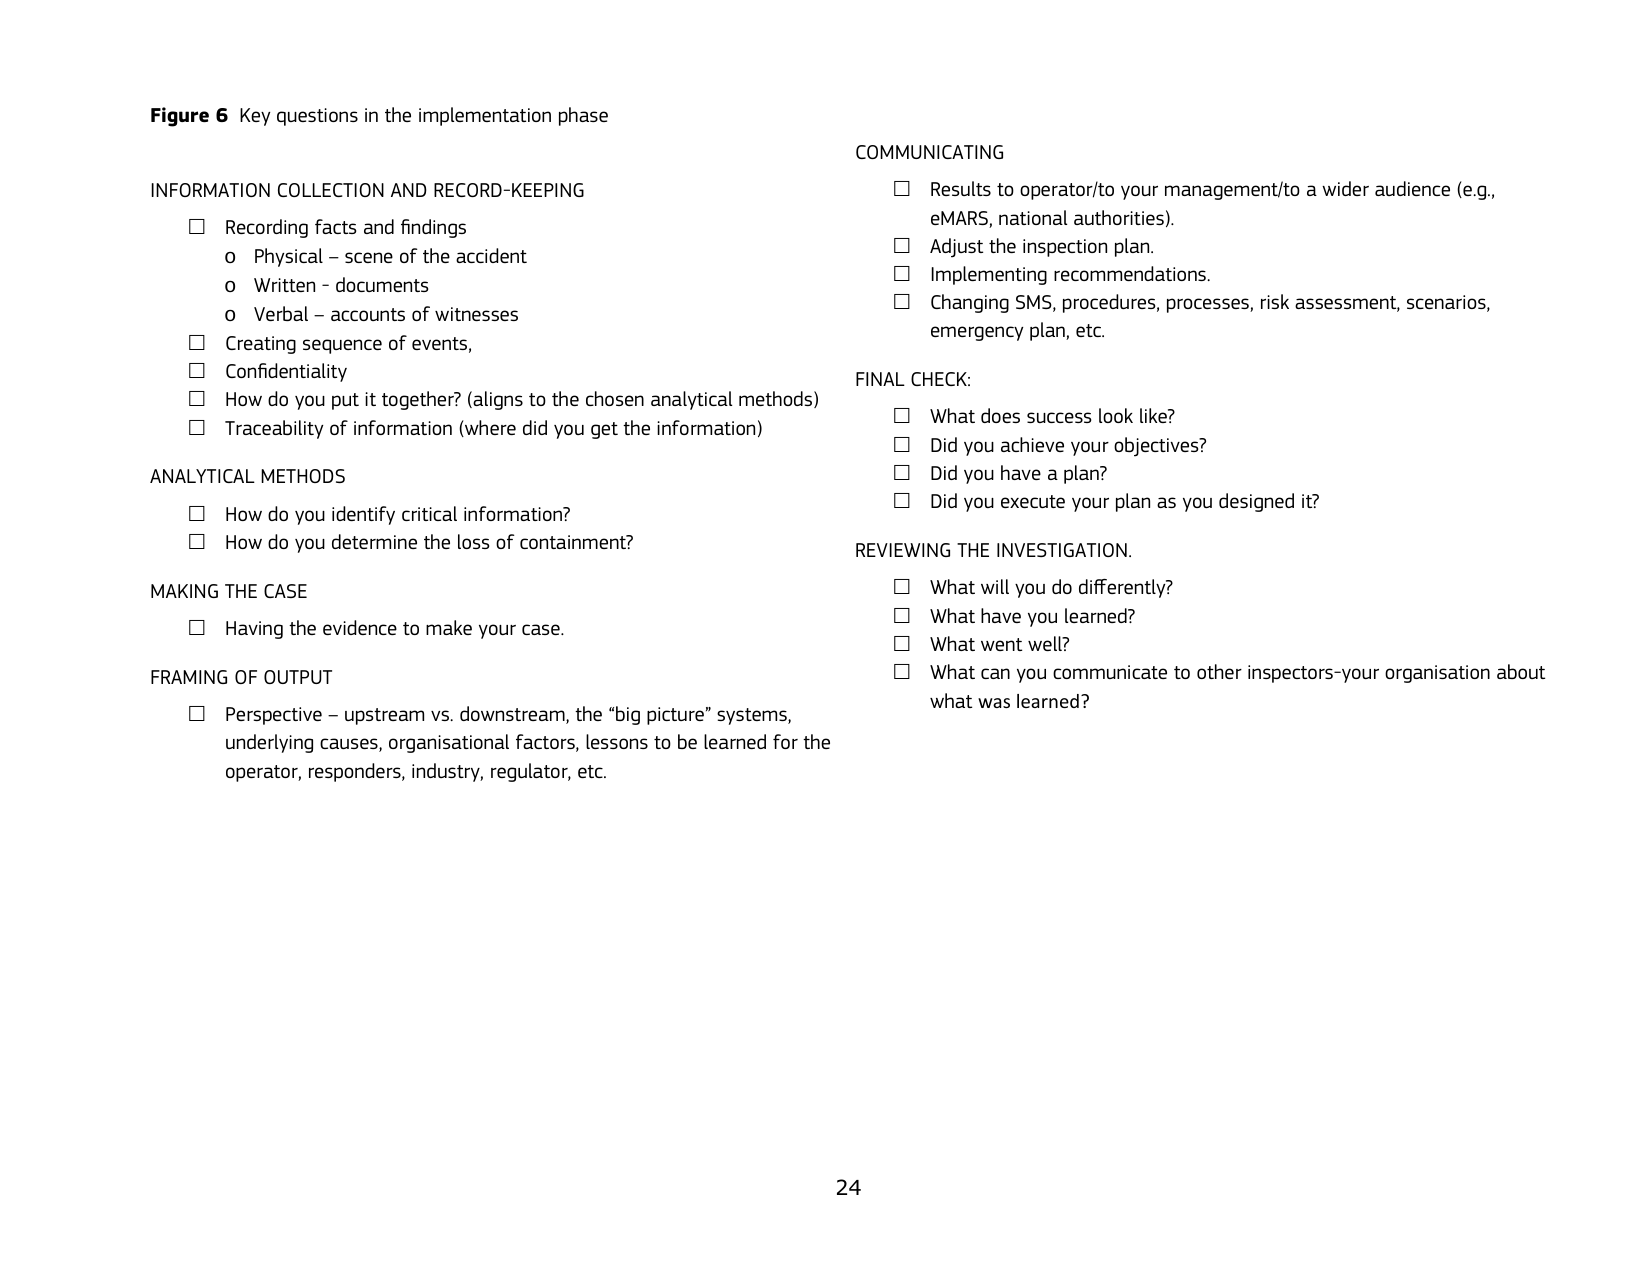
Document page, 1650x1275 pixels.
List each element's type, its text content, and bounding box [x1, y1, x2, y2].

text COMMUNICATING [855, 141, 1547, 165]
text ANALYTICAL METHODS [150, 465, 842, 489]
text INFORMATION COLLECTION AND RECORD-KEEPING [150, 179, 842, 203]
list Creating sequence of events, [187, 331, 842, 356]
list Adjust the inspection plan. [892, 234, 1547, 259]
list Did you achieve your objectives? [892, 433, 1547, 458]
list Physical – scene of the accident [224, 244, 843, 269]
list How do you put it together? (aligns to the chosen analytical methods) [187, 388, 842, 412]
text FRAMING OF OUTPUT [150, 665, 842, 690]
text Figure 6 Key questions in the implementation phase [150, 103, 842, 158]
list What can you communicate to other inspectors-your organisation about what was learned? [892, 660, 1547, 714]
list Did you have a plan? [892, 461, 1547, 486]
list Results to operator/to your management/to a wider audience (e.g., eMARS, national authorities). [892, 178, 1547, 230]
list Verbal – accounts of witnesses [224, 302, 843, 327]
text REVIEWING THE INVESTIGATION. [855, 539, 1547, 563]
text FINAL CHECK: [855, 368, 1547, 392]
list Perspective – upstream vs. downstream, the “big picture” systems, underlying causes, organisational factors, lessons to be learned for the operator, responders, industry, regulator, etc. [187, 702, 842, 783]
list Traceability of information (where did you get the information) [187, 416, 842, 440]
list What will you do differently? [892, 576, 1547, 600]
list Changing SMS, procedures, processes, risk assessment, scenarios, emergency plan, etc. [892, 291, 1547, 343]
list Written - documents [224, 273, 843, 298]
list Recording facts and findings [187, 216, 842, 240]
list Implementing recommendations. [892, 262, 1547, 287]
list What went well? [892, 632, 1547, 657]
list How do you identify critical information? [187, 502, 842, 527]
list What have you learned? [892, 604, 1547, 628]
list How do you determine the loss of containment? [187, 530, 842, 555]
list Having the evidence to make your case. [187, 616, 842, 641]
list What does success look like? [892, 405, 1547, 429]
text MAKING THE CASE [150, 579, 842, 604]
list Confidentiality [187, 359, 842, 384]
list Did you execute your plan as you designed it? [892, 489, 1547, 514]
